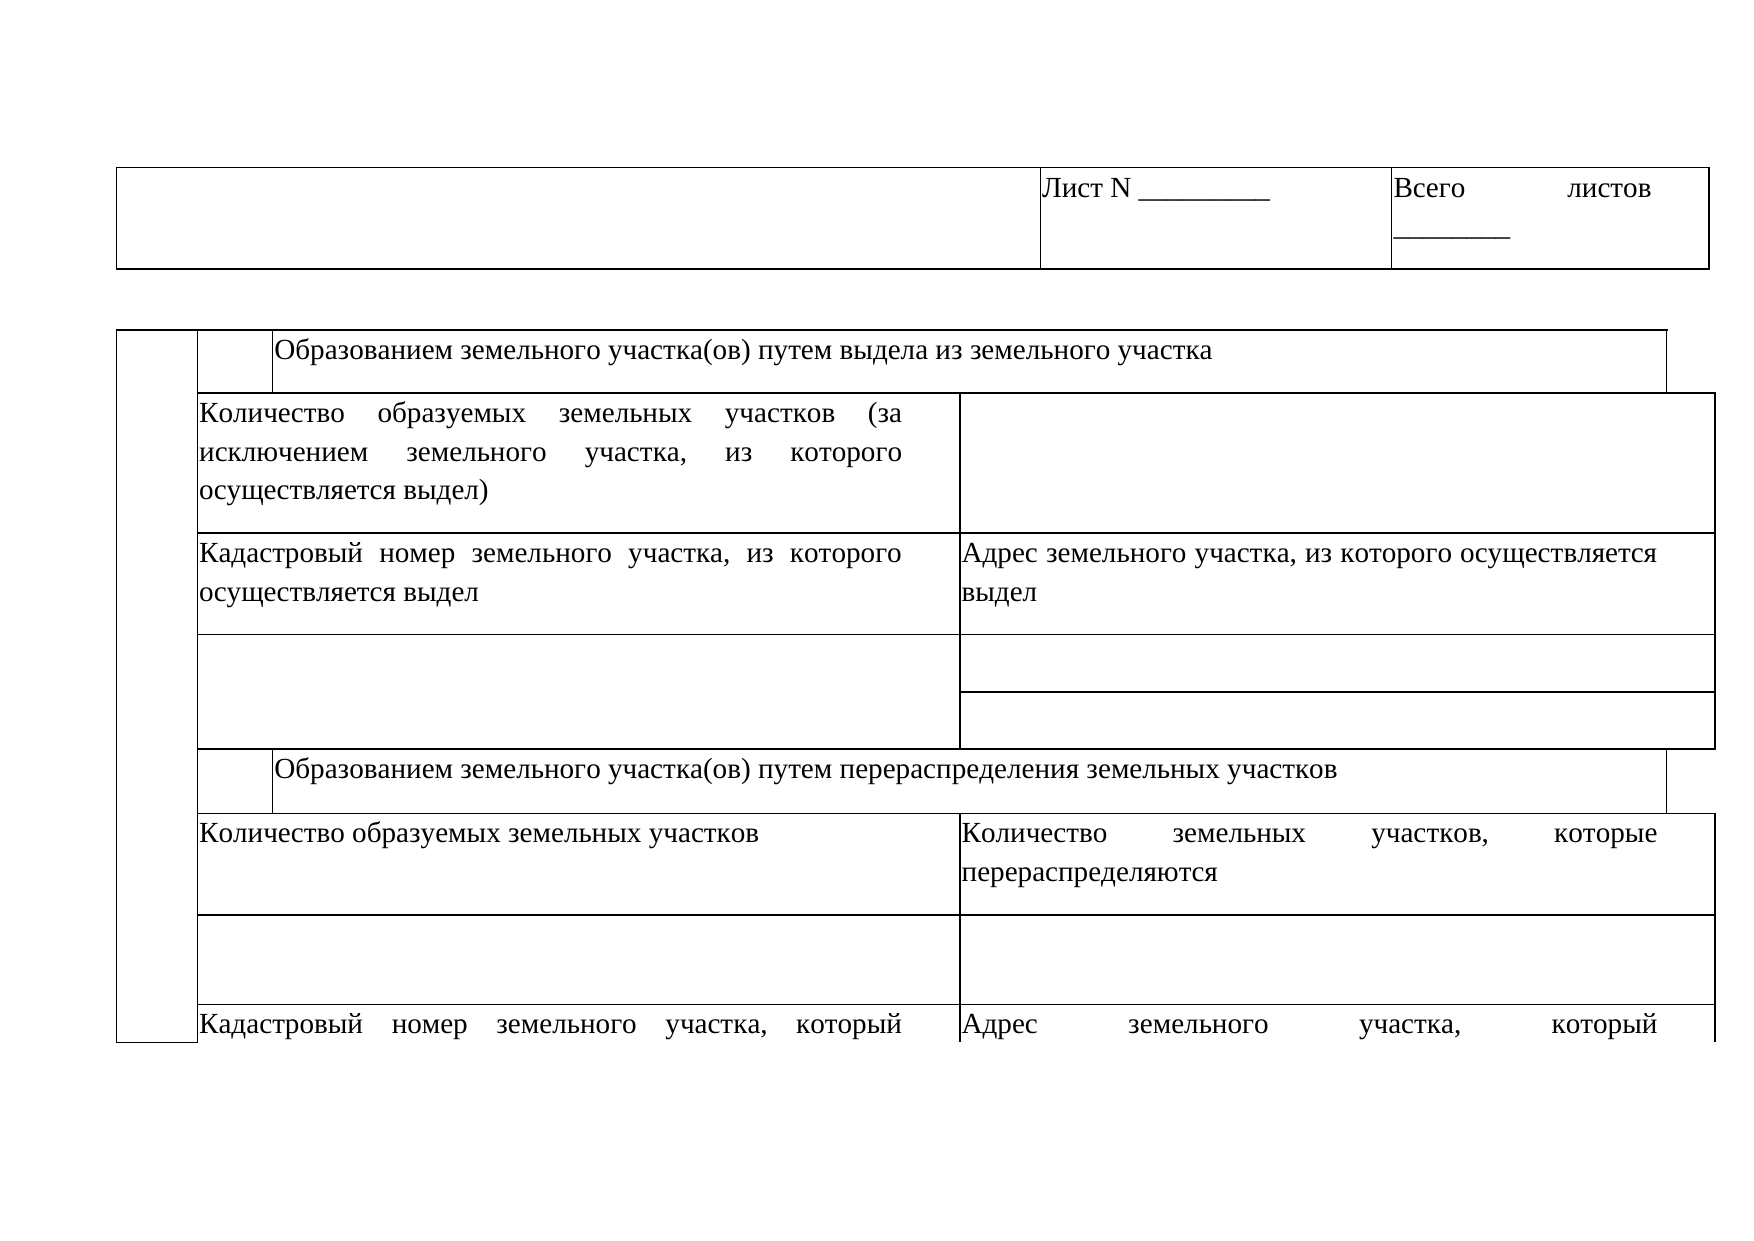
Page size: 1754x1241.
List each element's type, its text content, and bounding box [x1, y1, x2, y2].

table_cell [961, 693, 1714, 748]
table_header Образованием земельного участка(ов) путем выдела из земельного участка [273, 331, 1666, 392]
table_cell [1667, 750, 1715, 812]
table_cell Кадастровый номер земельного участка, из которого осуществляется выдел [198, 534, 959, 633]
table_cell [961, 916, 1714, 1003]
table_header Лист N _________ [1041, 168, 1391, 268]
table_header [198, 331, 272, 392]
table_cell [198, 916, 959, 1003]
table_cell Количество земельных участков, которые перераспределяются [961, 814, 1714, 914]
table_cell [198, 750, 272, 812]
table_header [117, 168, 1040, 268]
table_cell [198, 1005, 959, 1042]
table_header Всего листов ________ [1392, 168, 1708, 268]
table_cell [961, 394, 1714, 532]
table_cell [961, 1005, 1714, 1042]
table_cell [198, 635, 959, 748]
table_cell Адрес земельного участка, из которого осуществляется выдел [961, 534, 1714, 633]
table_cell Количество образуемых земельных участков [198, 814, 959, 914]
table_cell Количество образуемых земельных участков (за исключением земельного участка, из которого осуществляется выдел) [198, 394, 959, 532]
table_header [117, 331, 197, 1042]
table_cell Образованием земельного участка(ов) путем перераспределения земельных участков [273, 750, 1666, 812]
table_cell [961, 635, 1714, 691]
